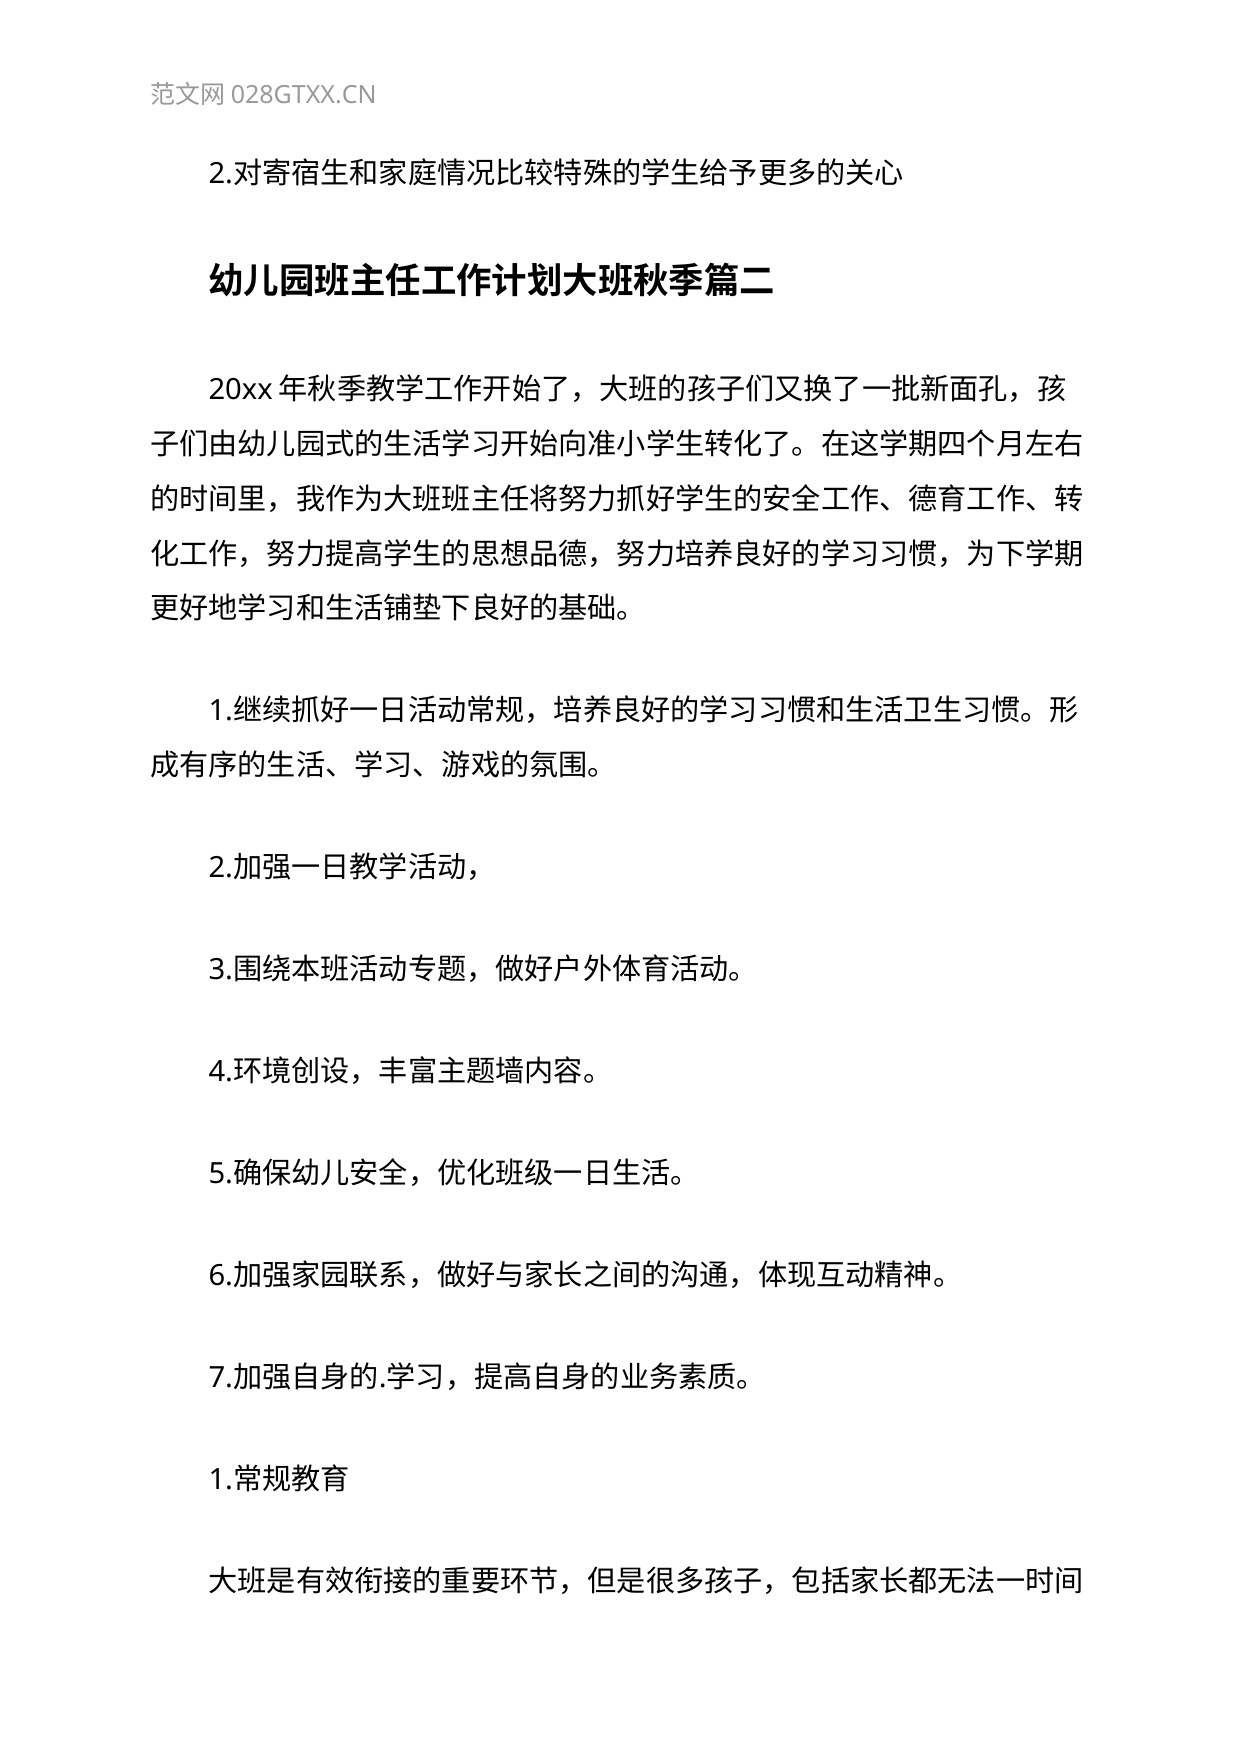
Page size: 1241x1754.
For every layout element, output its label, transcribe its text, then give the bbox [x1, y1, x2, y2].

text 2.对寄宿生和家庭情况比较特殊的学生给予更多的关心 [150, 150, 1090, 192]
text 1.继续抓好一日活动常规，培养良好的学习习惯和生活卫生习惯。形成有序的生活、学习、游戏的氛围。 [150, 687, 1090, 784]
text 4.环境创设，丰富主题墙内容。 [150, 1048, 1090, 1090]
text 幼儿园班主任工作计划大班秋季篇二 [150, 252, 1090, 303]
text 3.围绕本班活动专题，做好户外体育活动。 [150, 946, 1090, 988]
text 1.常规教育 [150, 1456, 1090, 1498]
text 5.确保幼儿安全，优化班级一日生活。 [150, 1149, 1090, 1192]
text 20xx年秋季教学工作开始了，大班的孩子们又换了一批新面孔，孩子们由幼儿园式的生活学习开始向准小学生转化了。在这学期四个月左右的时间里，我作为大班班主任将努力抓好学生的安全工作、德育工作、转化工作，努力提高学生的思想品德，努力培养良好的学习习惯，为下学期更好地学习和生活铺垫下良好的基础。 [150, 365, 1090, 627]
text 7.加强自身的.学习，提高自身的业务素质。 [150, 1353, 1090, 1396]
text 6.加强家园联系，做好与家长之间的沟通，体现互动精神。 [150, 1252, 1090, 1294]
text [150, 1557, 1090, 1600]
text 2.加强一日教学活动， [150, 844, 1090, 886]
